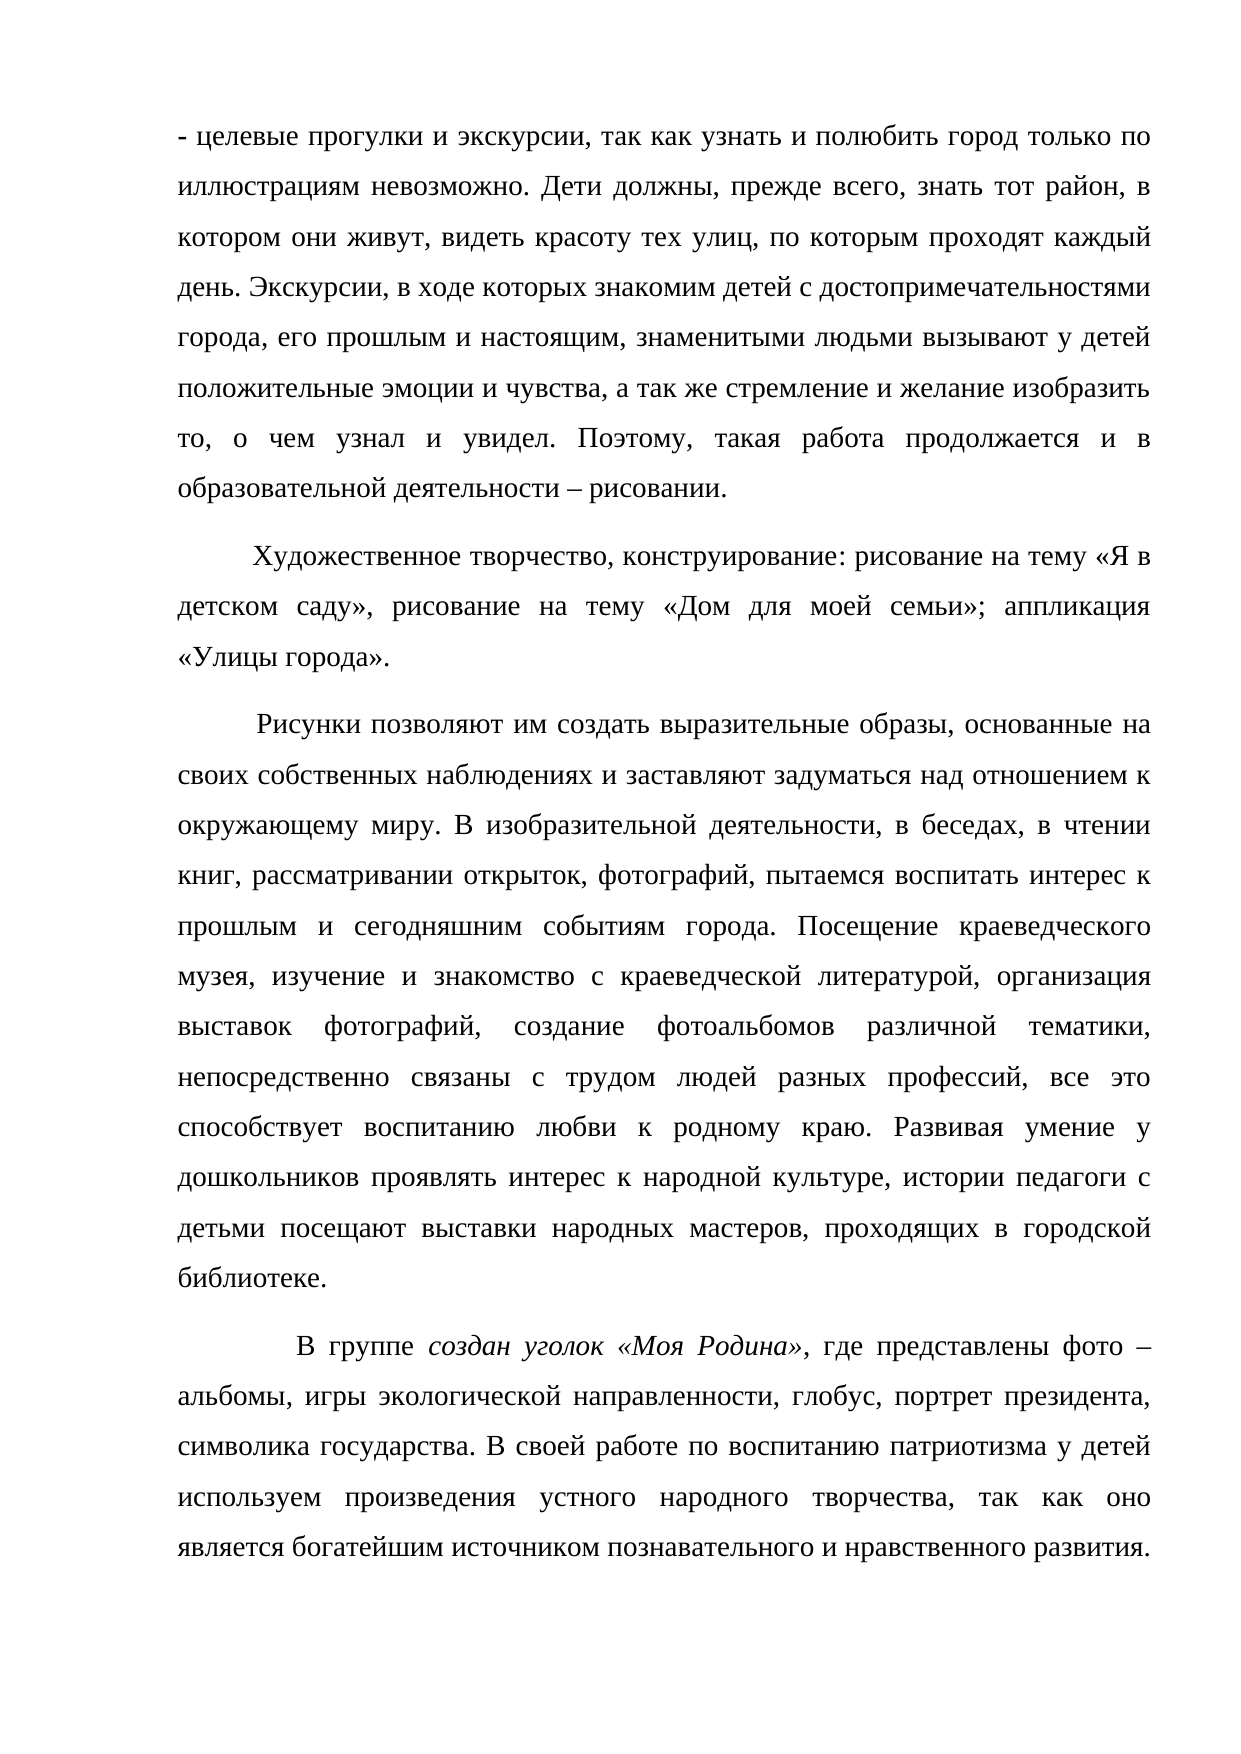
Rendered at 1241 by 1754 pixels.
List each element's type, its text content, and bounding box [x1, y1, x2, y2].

text - целевые прогулки и экскурсии, так как узнать и полюбить город только по иллюстрациям невозможно. Дети должны, прежде всего, знать тот район, в котором они живут, видеть красоту тех улиц, по которым проходят каждый день. Экскурсии, в ходе которых знакомим детей с достопримечательностями города, его прошлым и настоящим, знаменитыми людьми вызывают у детей положительные эмоции и чувства, а так же стремление и желание изобразить то, о чем узнал и увидел. Поэтому, такая работа продолжается и в образовательной деятельности – рисовании. [177, 118, 1152, 504]
text В группе создан уголок «Моя Родина», где представлены фото – альбомы, игры экологической направленности, глобус, портрет президента, символика государства. В своей работе по воспитанию патриотизма у детей используем произведения устного народного творчества, так как оно является богатейшим источником познавательного и нравственного развития. [177, 1328, 1152, 1563]
text Рисунки позволяют им создать выразительные образы, основанные на своих собственных наблюдениях и заставляют задуматься над отношением к окружающему миру. В изобразительной деятельности, в беседах, в чтении книг, рассматривании открыток, фотографий, пытаемся воспитать интерес к прошлым и сегодняшним событиям города. Посещение краеведческого музея, изучение и знакомство с краеведческой литературой, организация выставок фотографий, создание фотоальбомов различной тематики, непосредственно связаны с трудом людей разных профессий, все это способствует воспитанию любви к родному краю. Развивая умение у дошкольников проявлять интерес к народной культуре, истории педагоги с детьми посещают выставки народных мастеров, проходящих в городской библиотеке. [177, 707, 1152, 1293]
text Художественное творчество, конструирование: рисование на тему «Я в детском саду», рисование на тему «Дом для моей семьи»; аппликация «Улицы города». [177, 538, 1152, 672]
